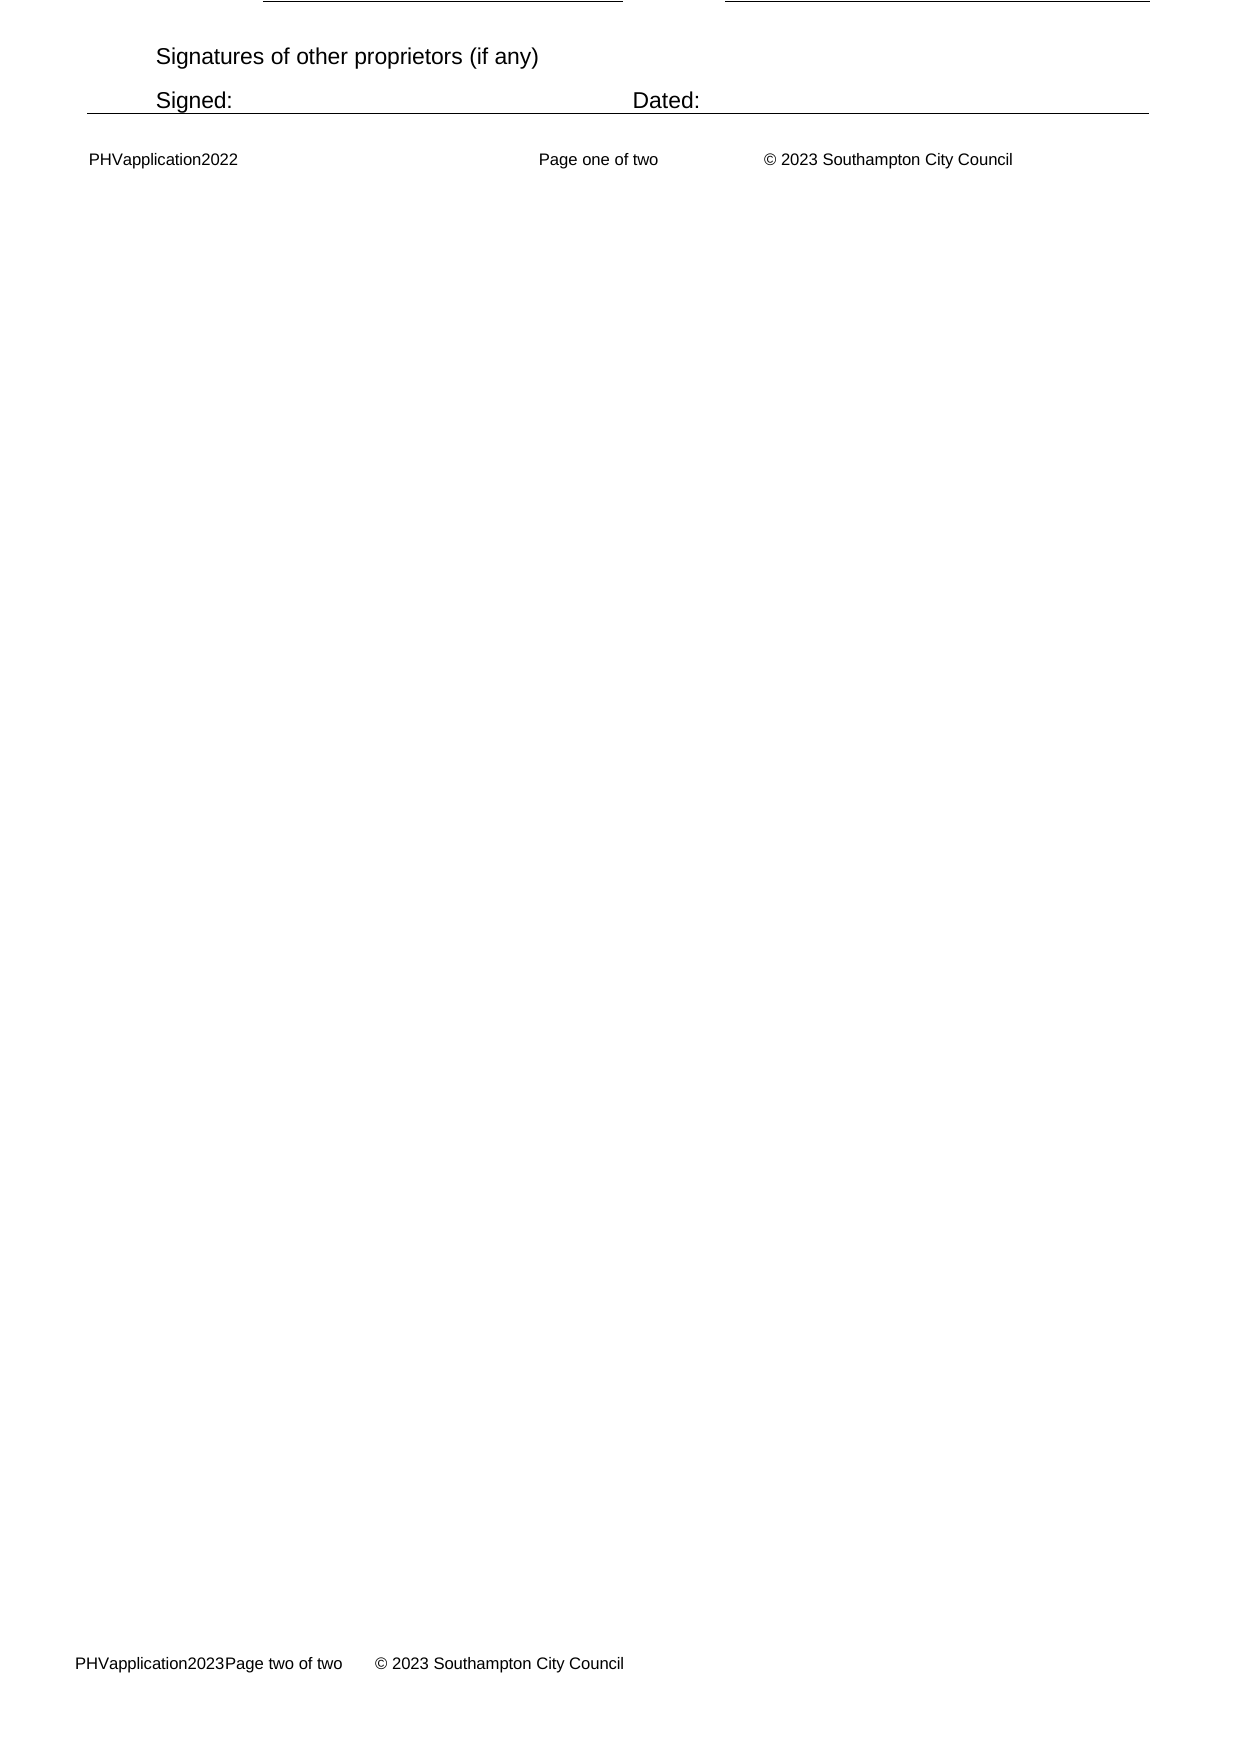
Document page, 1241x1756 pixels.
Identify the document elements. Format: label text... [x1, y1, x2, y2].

text PHVapplication2022 Page one of two © 2023 Southampton City Council [89, 149, 1213, 168]
text Signed: Dated: [156, 87, 1213, 113]
text Signatures of other proprietors (if any) [156, 43, 1213, 69]
